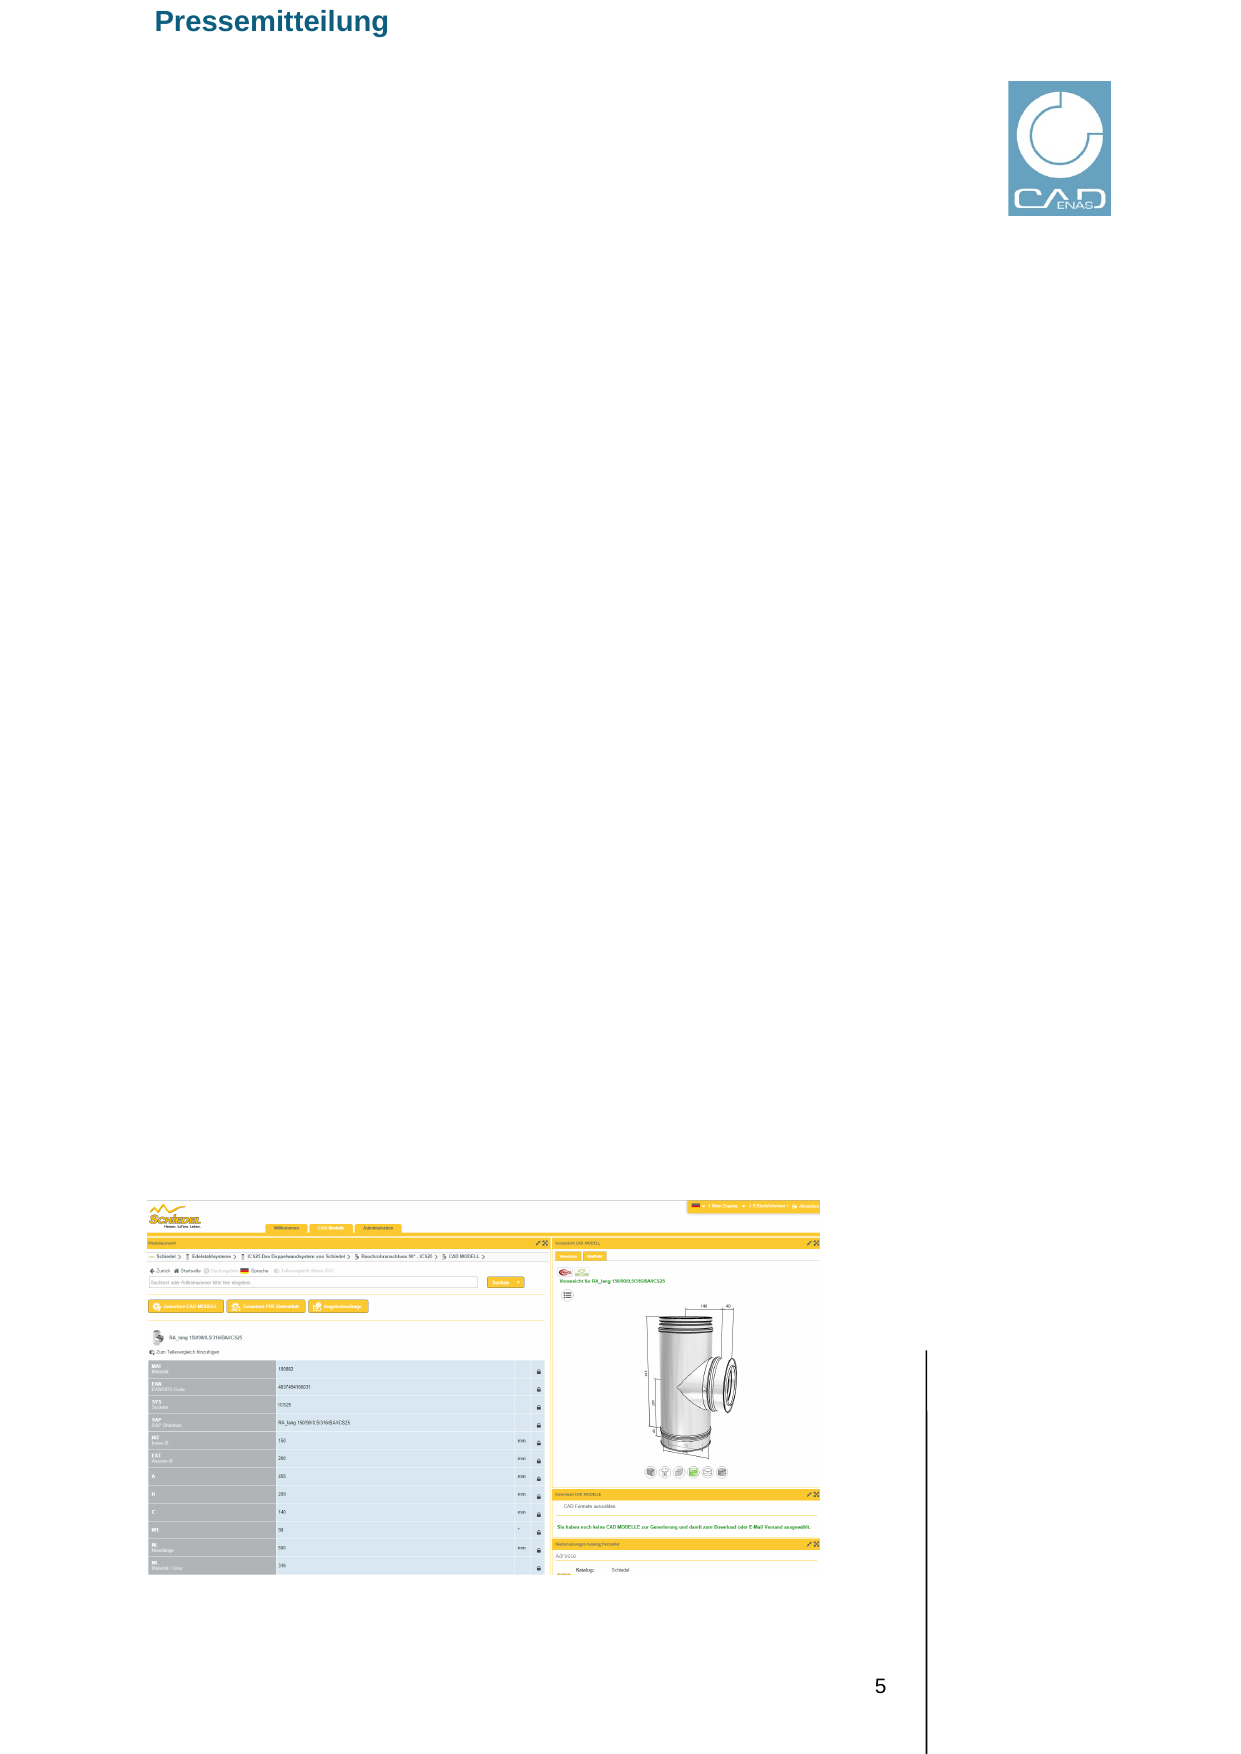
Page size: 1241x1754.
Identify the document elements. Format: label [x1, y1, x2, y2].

picture [147, 1200, 820, 1575]
picture [1008, 81, 1111, 216]
